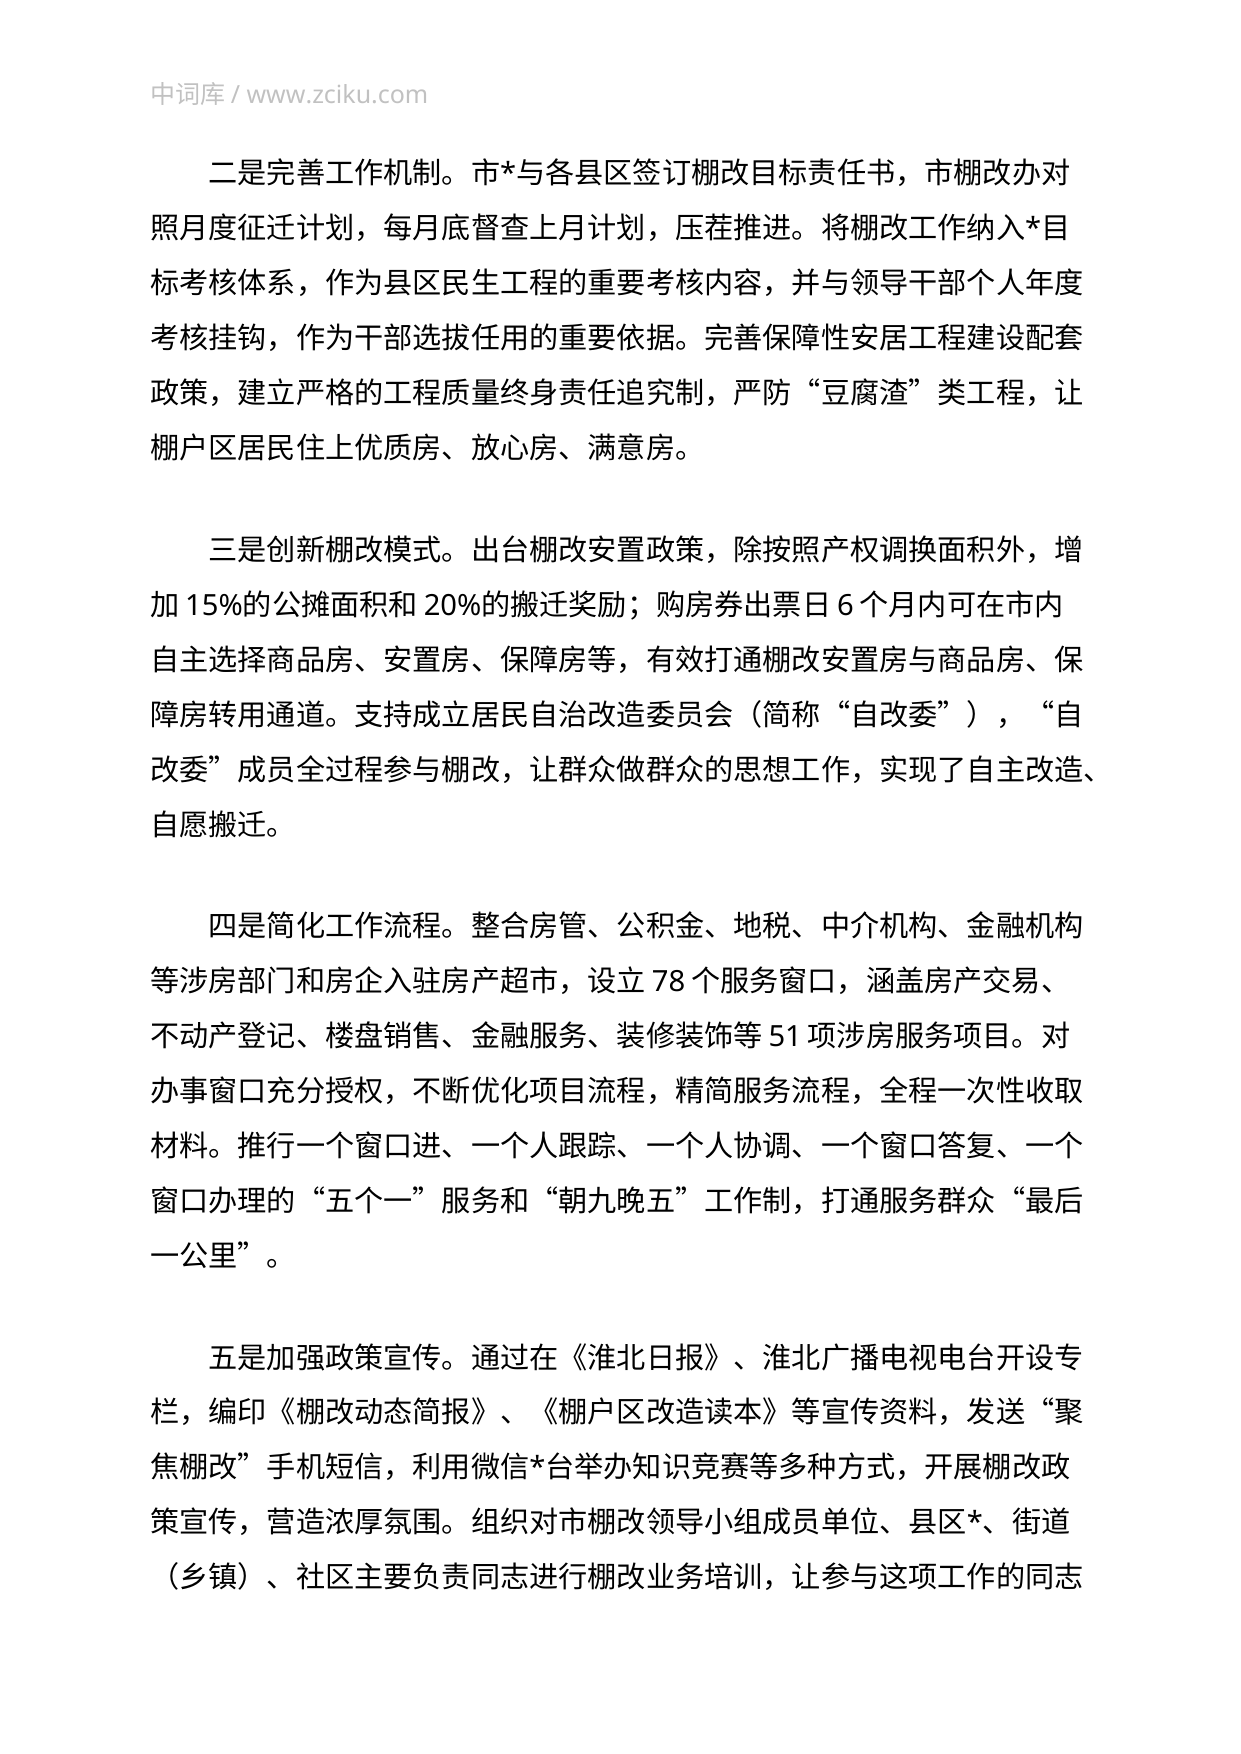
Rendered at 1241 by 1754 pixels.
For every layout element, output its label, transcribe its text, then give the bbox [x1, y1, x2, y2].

text 三是创新棚改模式。出台棚改安置政策，除按照产权调换面积外，增加15%的公摊面积和20%的搬迁奖励；购房券出票日6个月内可在市内自主选择商品房、安置房、保障房等，有效打通棚改安置房与商品房、保障房转用通道。支持成立居民自治改造委员会（简称“自改委”），“自改委”成员全过程参与棚改，让群众做群众的思想工作，实现了自主改造、自愿搬迁。 [150, 526, 1090, 843]
text 四是简化工作流程。整合房管、公积金、地税、中介机构、金融机构等涉房部门和房企入驻房产超市，设立78个服务窗口，涵盖房产交易、不动产登记、楼盘销售、金融服务、装修装饰等51项涉房服务项目。对办事窗口充分授权，不断优化项目流程，精简服务流程，全程一次性收取材料。推行一个窗口进、一个人跟踪、一个人协调、一个窗口答复、一个窗口办理的“五个一”服务和“朝九晚五”工作制，打通服务群众“最后一公里”。 [150, 903, 1090, 1275]
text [150, 1334, 1090, 1596]
text 二是完善工作机制。市*与各县区签订棚改目标责任书，市棚改办对照月度征迁计划，每月底督查上月计划，压茬推进。将棚改工作纳入*目标考核体系，作为县区民生工程的重要考核内容，并与领导干部个人年度考核挂钩，作为干部选拔任用的重要依据。完善保障性安居工程建设配套政策，建立严格的工程质量终身责任追究制，严防“豆腐渣”类工程，让棚户区居民住上优质房、放心房、满意房。 [150, 150, 1090, 467]
